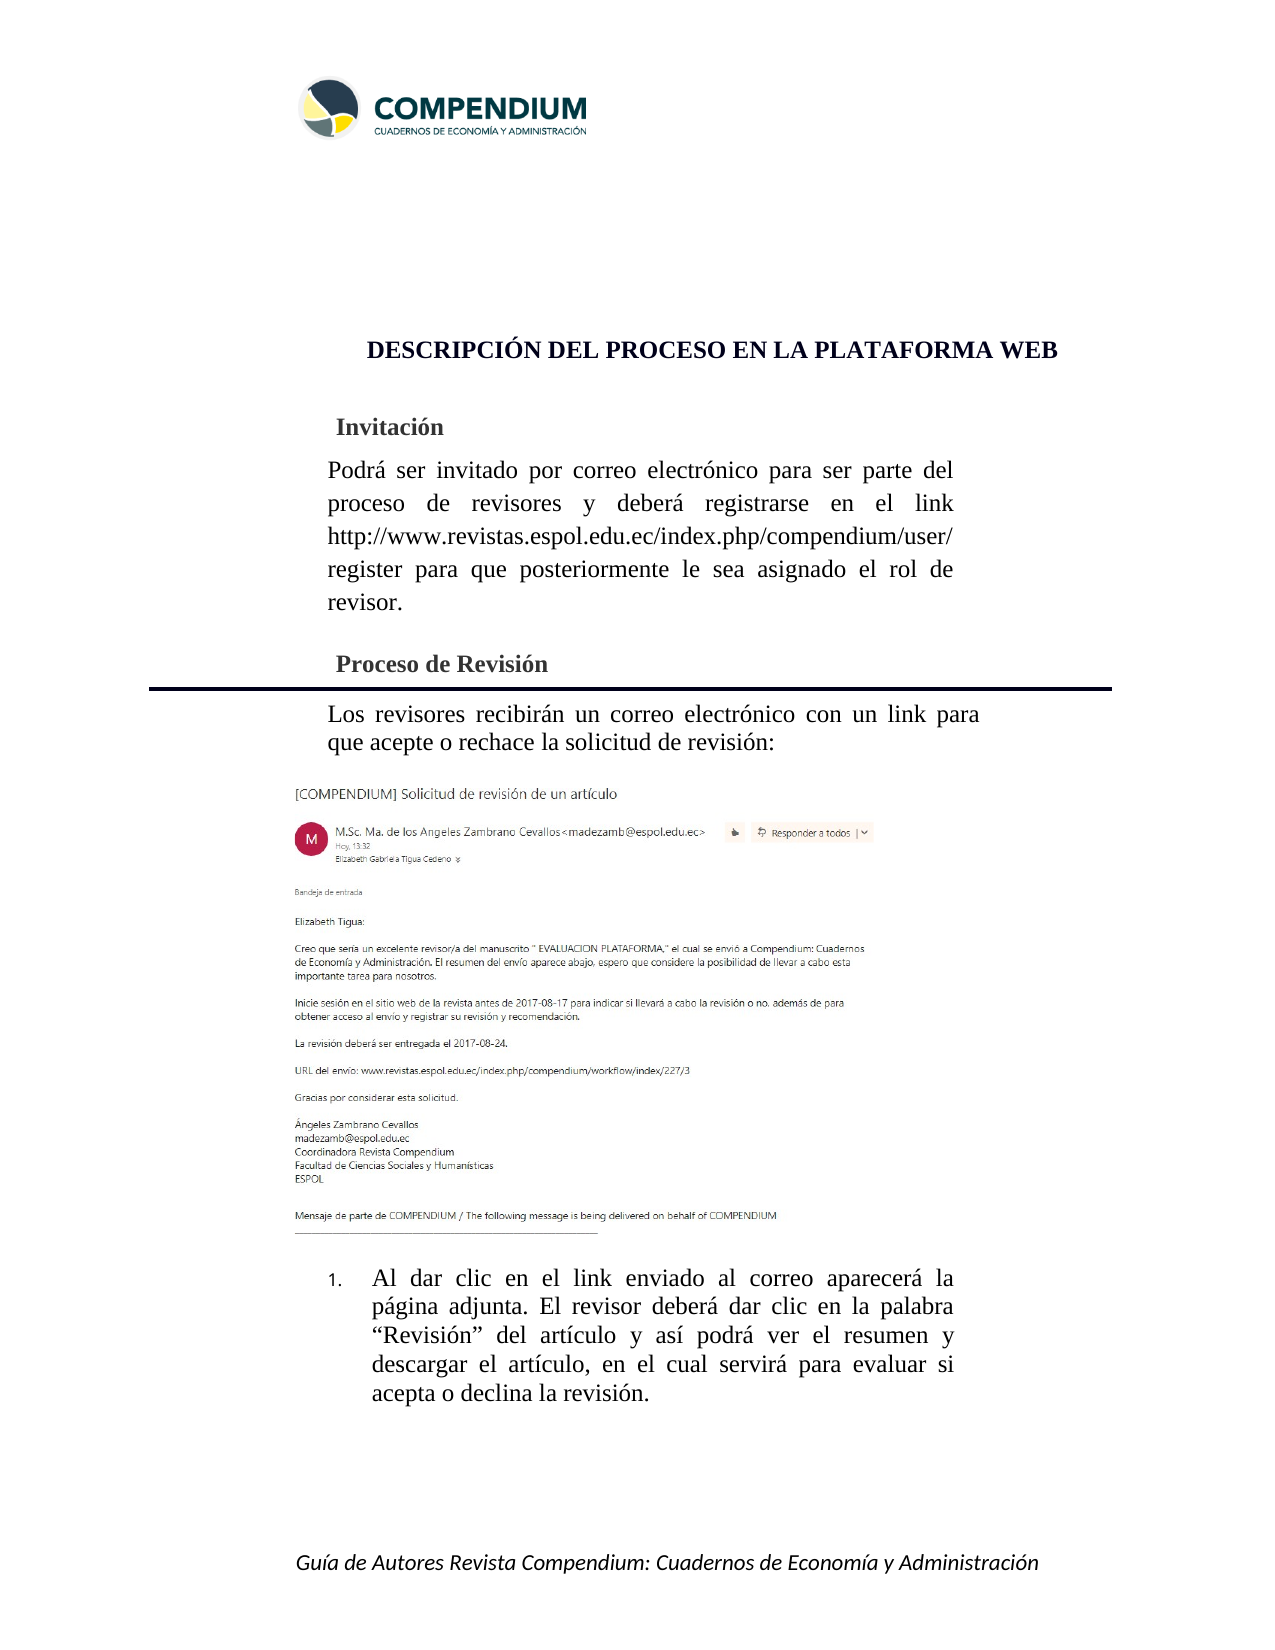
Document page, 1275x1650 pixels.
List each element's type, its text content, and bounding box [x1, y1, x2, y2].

subtitle Invitación [336, 383, 676, 449]
text DESCRIPCIÓN DEL PROCESO EN LA PLATAFORMA WEB [252, 335, 1098, 364]
text Podrá ser invitado por correo electrónico para ser parte del proceso de revisores y deberá registrarse en el link http://www.revistas.espol.edu.ec/index.php/compendium/user/register para que posteriormente le sea asignado el rol de revisor. [327, 455, 954, 616]
picture [294, 788, 874, 1234]
text Los revisores recibirán un correo electrónico con un link para que acepte o rechace la solicitud de revisión: [327, 691, 979, 756]
picture [295, 73, 598, 144]
subtitle Proceso de Revisión [336, 649, 1098, 678]
list Al dar clic en el link enviado al correo aparecerá la página adjunta. El revisor deberá dar clic en la palabra “Revisión” del artículo y así podrá ver el resumen y descargar el artículo, en el cual servirá para evaluar si acepta o declina la revisión. [327, 1263, 954, 1406]
